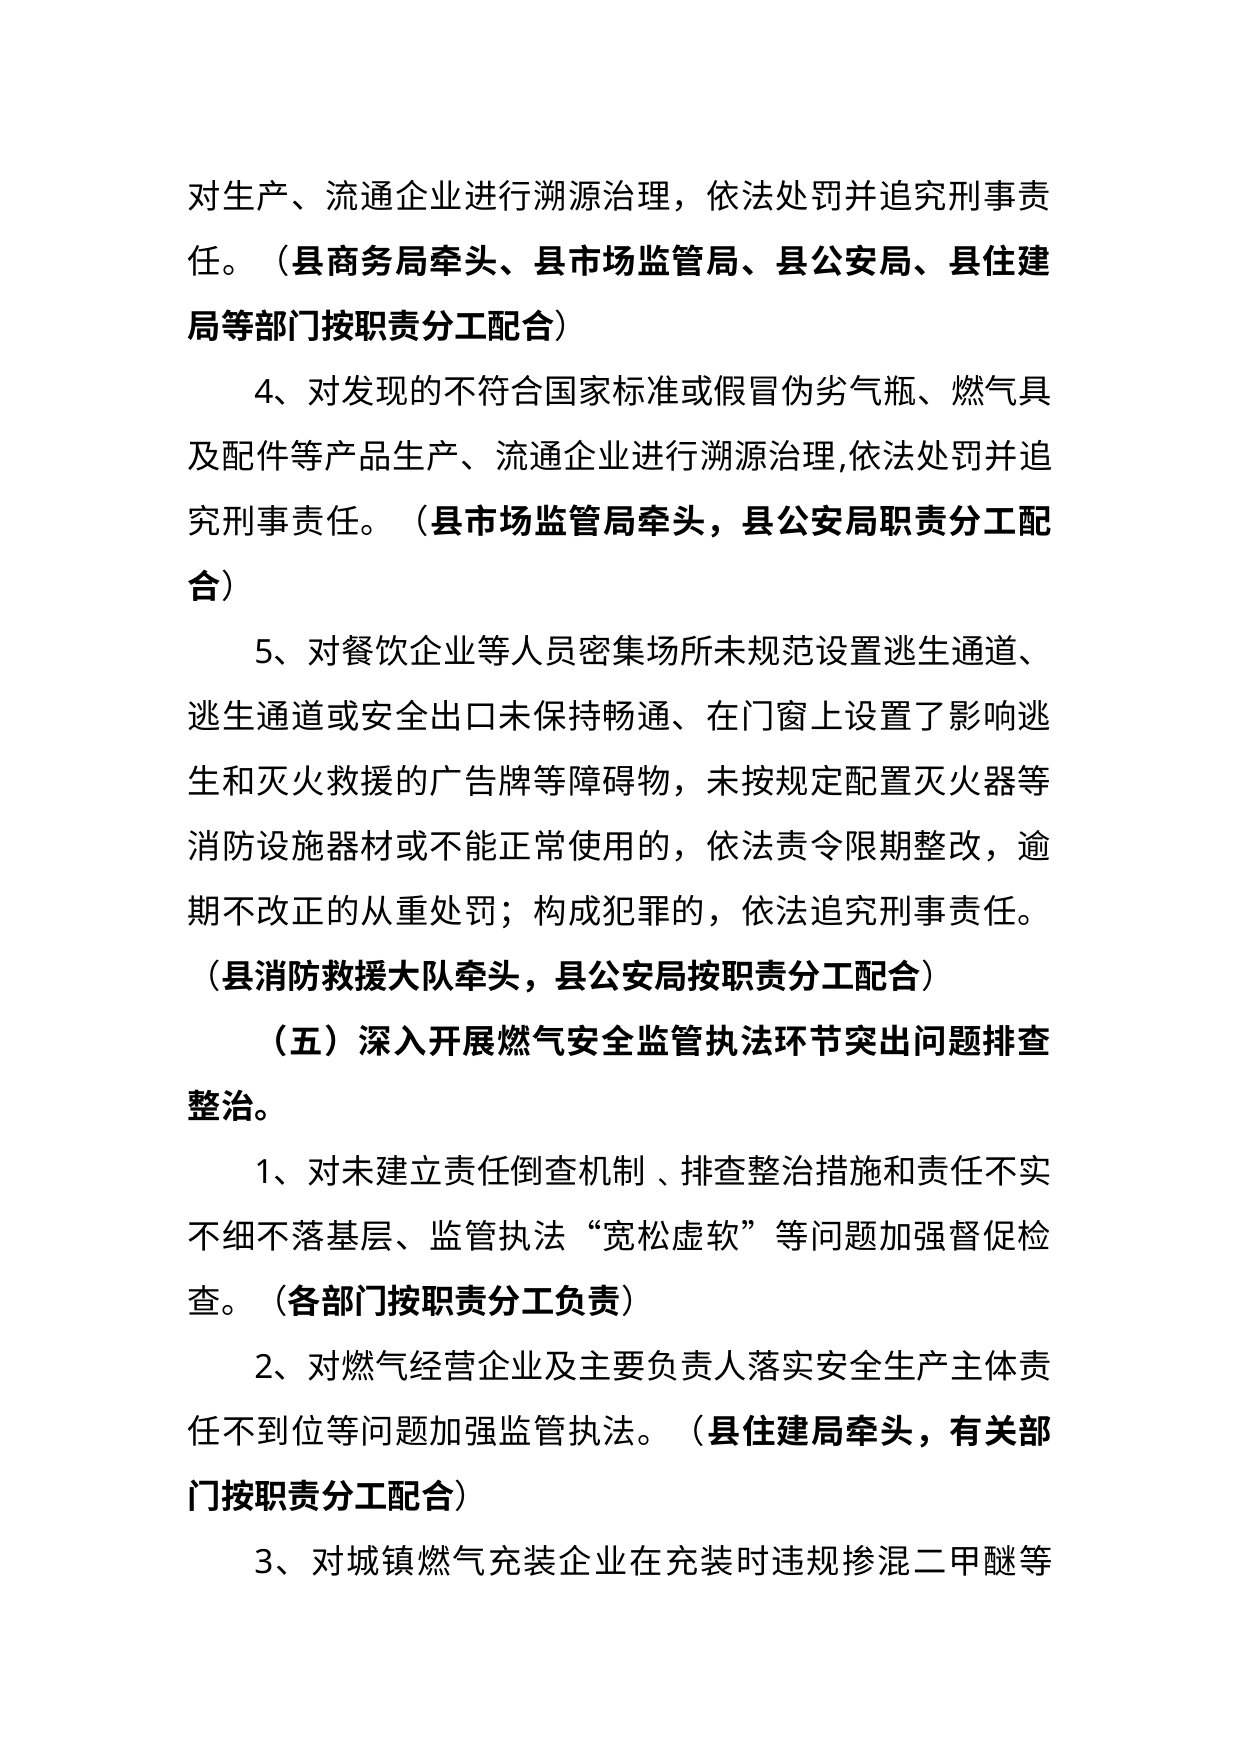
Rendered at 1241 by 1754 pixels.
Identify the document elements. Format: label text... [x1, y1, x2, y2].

text 1、对未建立责任倒查机制﹑排查整治措施和责任不实不细不落基层、监管执法“宽松虚软”等问题加强督促检查。（各部门按职责分工负责） [187, 1137, 1053, 1332]
text 2、对燃气经营企业及主要负责人落实安全生产主体责任不到位等问题加强监管执法。（县住建局牵头，有关部门按职责分工配合） [187, 1332, 1053, 1527]
text 4、对发现的不符合国家标准或假冒伪劣气瓶、燃气具及配件等产品生产、流通企业进行溯源治理,依法处罚并追究刑事责任。（县市场监管局牵头，县公安局职责分工配合） [187, 357, 1053, 617]
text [187, 1527, 1053, 1592]
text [187, 162, 1053, 357]
text 5、对餐饮企业等人员密集场所未规范设置逃生通道、逃生通道或安全出口未保持畅通、在门窗上设置了影响逃生和灭火救援的广告牌等障碍物，未按规定配置灭火器等消防设施器材或不能正常使用的，依法责令限期整改，逾期不改正的从重处罚；构成犯罪的，依法追究刑事责任。（县消防救援大队牵头，县公安局按职责分工配合） [187, 617, 1053, 1007]
text （五）深入开展燃气安全监管执法环节突出问题排查整治。 [187, 1007, 1053, 1137]
